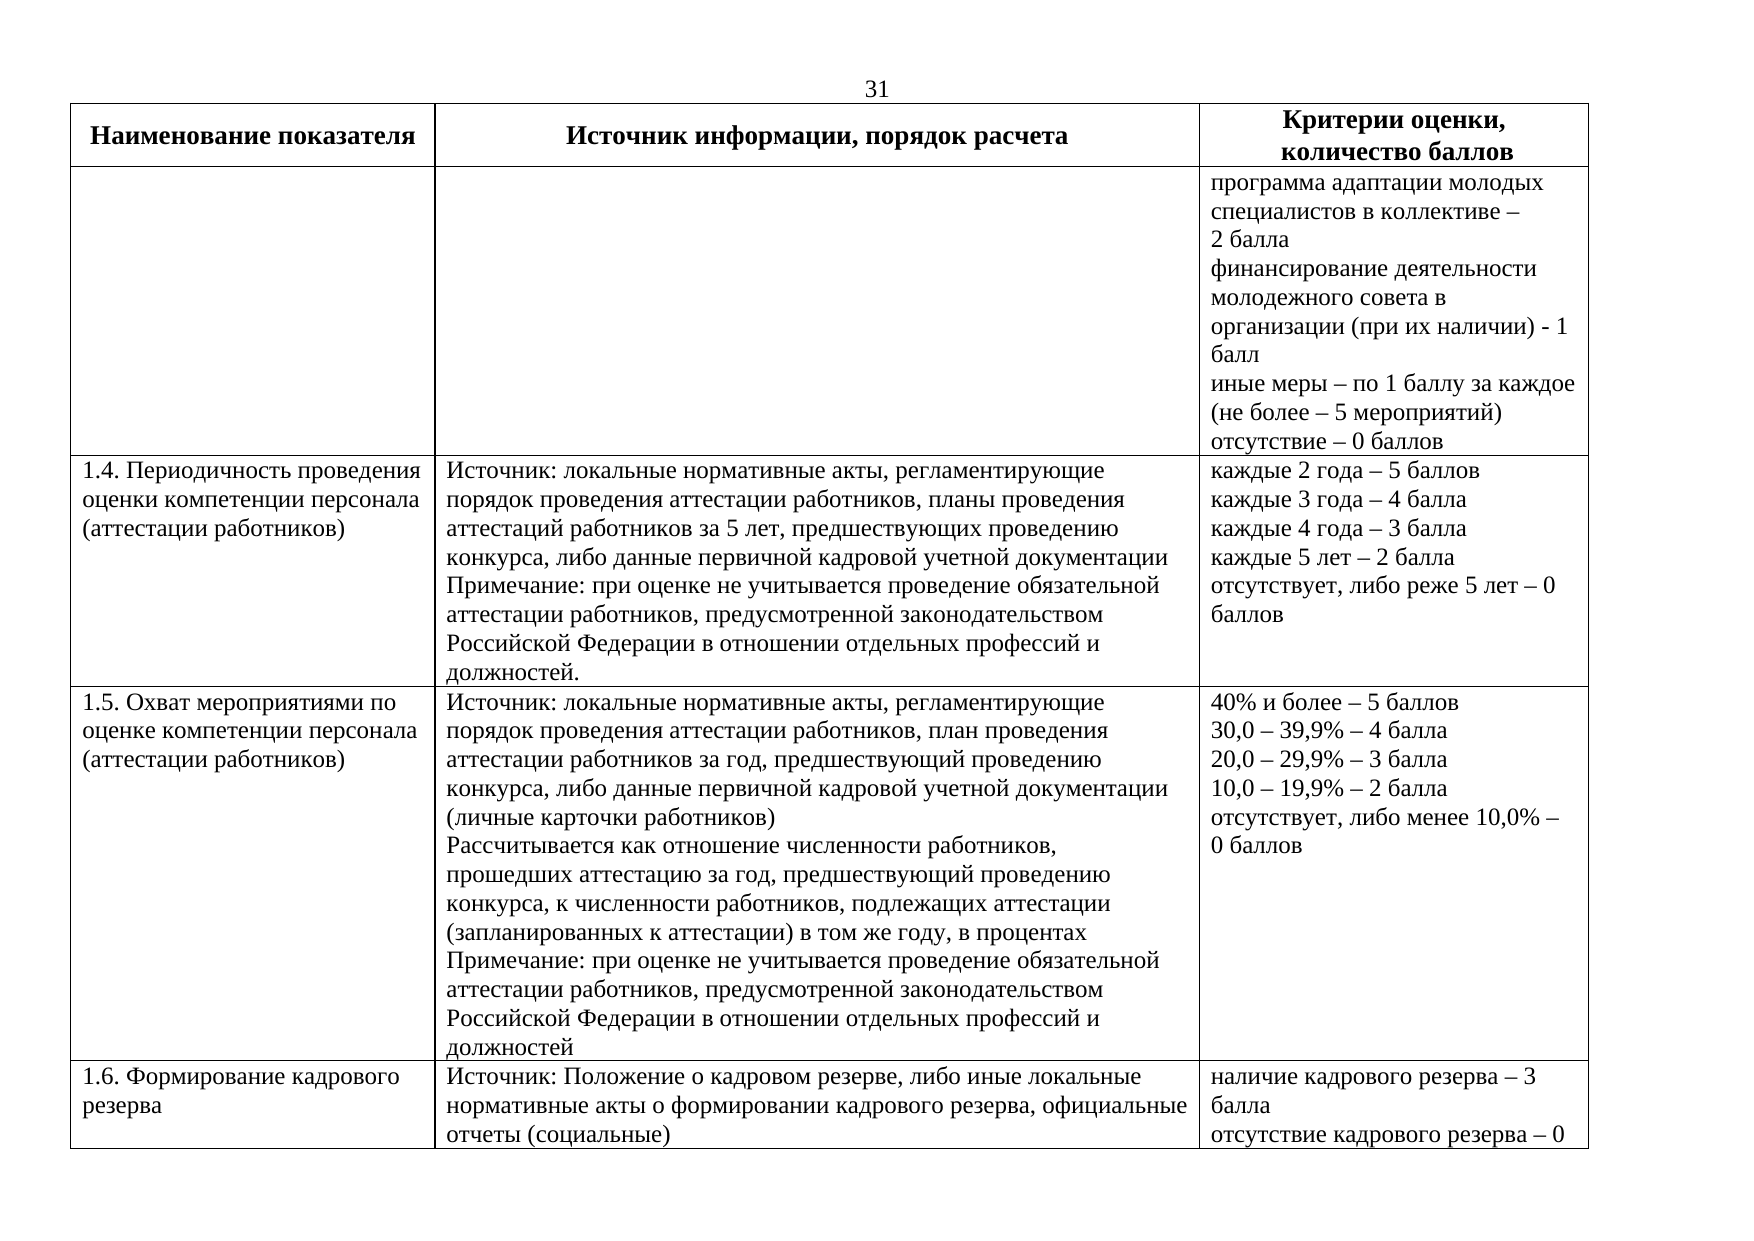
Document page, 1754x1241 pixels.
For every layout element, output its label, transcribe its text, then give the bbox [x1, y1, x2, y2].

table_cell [436, 167, 1199, 454]
table_cell 40% и более – 5 баллов 30,0 – 39,9% – 4 балла 20,0 – 29,9% – 3 балла 10,0 – 19,9% – 2 балла отсутствует, либо менее 10,0% – 0 баллов [1200, 687, 1588, 1060]
table_cell 1.6. Формирование кадрового резерва [71, 1061, 434, 1148]
table_cell 1.4. Периодичность проведения оценки компетенции персонала (аттестации работников) [71, 456, 434, 686]
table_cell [436, 1061, 1199, 1148]
table_header Критерии оценки, количество баллов [1200, 104, 1588, 166]
table_cell каждые 2 года – 5 баллов каждые 3 года – 4 балла каждые 4 года – 3 балла каждые 5 лет – 2 балла отсутствует, либо реже 5 лет – 0 баллов [1200, 456, 1588, 686]
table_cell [1200, 167, 1588, 454]
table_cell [1200, 1061, 1588, 1148]
table_header Источник информации, порядок расчета [436, 104, 1199, 166]
table_cell Источник: локальные нормативные акты, регламентирующие порядок проведения аттестации работников, планы проведения аттестаций работников за 5 лет, предшествующих проведению конкурса, либо данные первичной кадровой учетной документации Примечание: при оценке не учитывается проведение обязательной аттестации работников, предусмотренной законодательством Российской Федерации в отношении отдельных профессий и должностей. [436, 456, 1199, 686]
table_cell 1.5. Охват мероприятиями по оценке компетенции персонала (аттестации работников) [71, 687, 434, 1060]
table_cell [71, 167, 434, 454]
table_cell Источник: локальные нормативные акты, регламентирующие порядок проведения аттестации работников, план проведения аттестации работников за год, предшествующий проведению конкурса, либо данные первичной кадровой учетной документации (личные карточки работников) Рассчитывается как отношение численности работников, прошедших аттестацию за год, предшествующий проведению конкурса, к численности работников, подлежащих аттестации (запланированных к аттестации) в том же году, в процентах Примечание: при оценке не учитывается проведение обязательной аттестации работников, предусмотренной законодательством Российской Федерации в отношении отдельных профессий и должностей [436, 687, 1199, 1060]
table_header Наименование показателя [71, 104, 434, 166]
